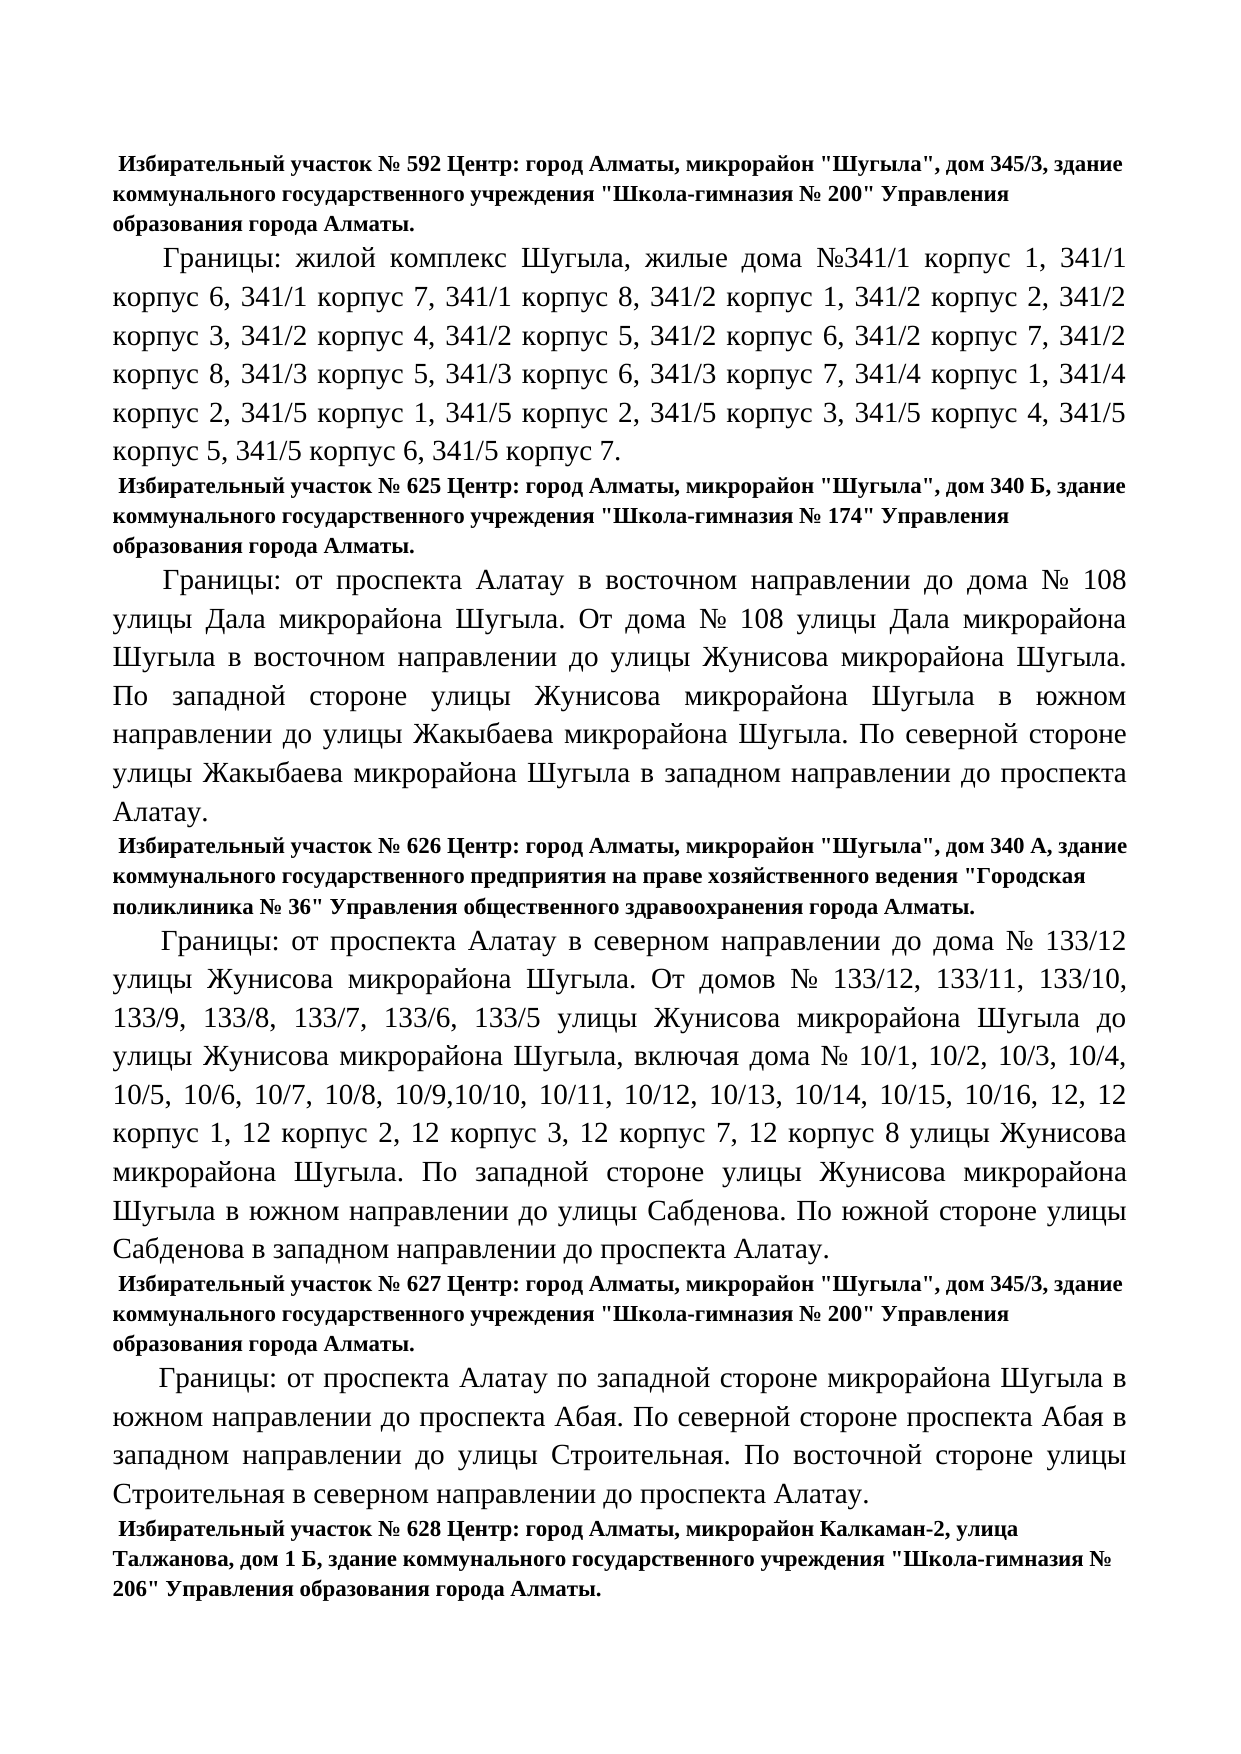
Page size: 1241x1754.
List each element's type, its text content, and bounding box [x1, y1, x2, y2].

text Избирательный участок № 626 Центр: город Алматы, микрорайон "Шугыла", дом 340 А, здание коммунального государственного предприятия на праве хозяйственного ведения "Городская поликлиника № 36" Управления общественного здравоохранения города Алматы. [112, 832, 1128, 919]
text Границы: от проспекта Алатау по западной стороне микрорайона Шугыла в южном направлении до проспекта Абая. По северной стороне проспекта Абая в западном направлении до улицы Строительная. По восточной стороне улицы Строительная в северном направлении до проспекта Алатау. [112, 1360, 1128, 1509]
text Границы: жилой комплекс Шугыла, жилые дома №341/1 корпус 1, 341/1 корпус 6, 341/1 корпус 7, 341/1 корпус 8, 341/2 корпус 1, 341/2 корпус 2, 341/2 корпус 3, 341/2 корпус 4, 341/2 корпус 5, 341/2 корпус 6, 341/2 корпус 7, 341/2 корпус 8, 341/3 корпус 5, 341/3 корпус 6, 341/3 корпус 7, 341/4 корпус 1, 341/4 корпус 2, 341/5 корпус 1, 341/5 корпус 2, 341/5 корпус 3, 341/5 корпус 4, 341/5 корпус 5, 341/5 корпус 6, 341/5 корпус 7. [112, 241, 1128, 467]
text Границы: от проспекта Алатау в восточном направлении до дома № 108 улицы Дала микрорайона Шугыла. От дома № 108 улицы Дала микрорайона Шугыла в восточном направлении до улицы Жунисова микрорайона Шугыла. По западной стороне улицы Жунисова микрорайона Шугыла в южном направлении до улицы Жакыбаева микрорайона Шугыла. По северной стороне улицы Жакыбаева микрорайона Шугыла в западном направлении до проспекта Алатау. [112, 562, 1128, 827]
text Избирательный участок № 625 Центр: город Алматы, микрорайон "Шугыла", дом 340 Б, здание коммунального государственного учреждения "Школа-гимназия № 174" Управления образования города Алматы. [112, 472, 1128, 559]
text Границы: от проспекта Алатау в северном направлении до дома № 133/12 улицы Жунисова микрорайона Шугыла. От домов № 133/12, 133/11, 133/10, 133/9, 133/8, 133/7, 133/6, 133/5 улицы Жунисова микрорайона Шугыла до улицы Жунисова микрорайона Шугыла, включая дома № 10/1, 10/2, 10/3, 10/4, 10/5, 10/6, 10/7, 10/8, 10/9,10/10, 10/11, 10/12, 10/13, 10/14, 10/15, 10/16, 12, 12 корпус 1, 12 корпус 2, 12 корпус 3, 12 корпус 7, 12 корпус 8 улицы Жунисова микрорайона Шугыла. По западной стороне улицы Жунисова микрорайона Шугыла в южном направлении до улицы Сабденова. По южной стороне улицы Сабденова в западном направлении до проспекта Алатау. [112, 923, 1128, 1265]
text Избирательный участок № 628 Центр: город Алматы, микрорайон Калкаман-2, улица Талжанова, дом 1 Б, здание коммунального государственного учреждения "Школа-гимназия № 206" Управления образования города Алматы. [112, 1514, 1128, 1601]
text Избирательный участок № 627 Центр: город Алматы, микрорайон "Шугыла", дом 345/3, здание коммунального государственного учреждения "Школа-гимназия № 200" Управления образования города Алматы. [112, 1270, 1128, 1357]
text Избирательный участок № 592 Центр: город Алматы, микрорайон "Шугыла", дом 345/3, здание коммунального государственного учреждения "Школа-гимназия № 200" Управления образования города Алматы. [112, 150, 1128, 237]
